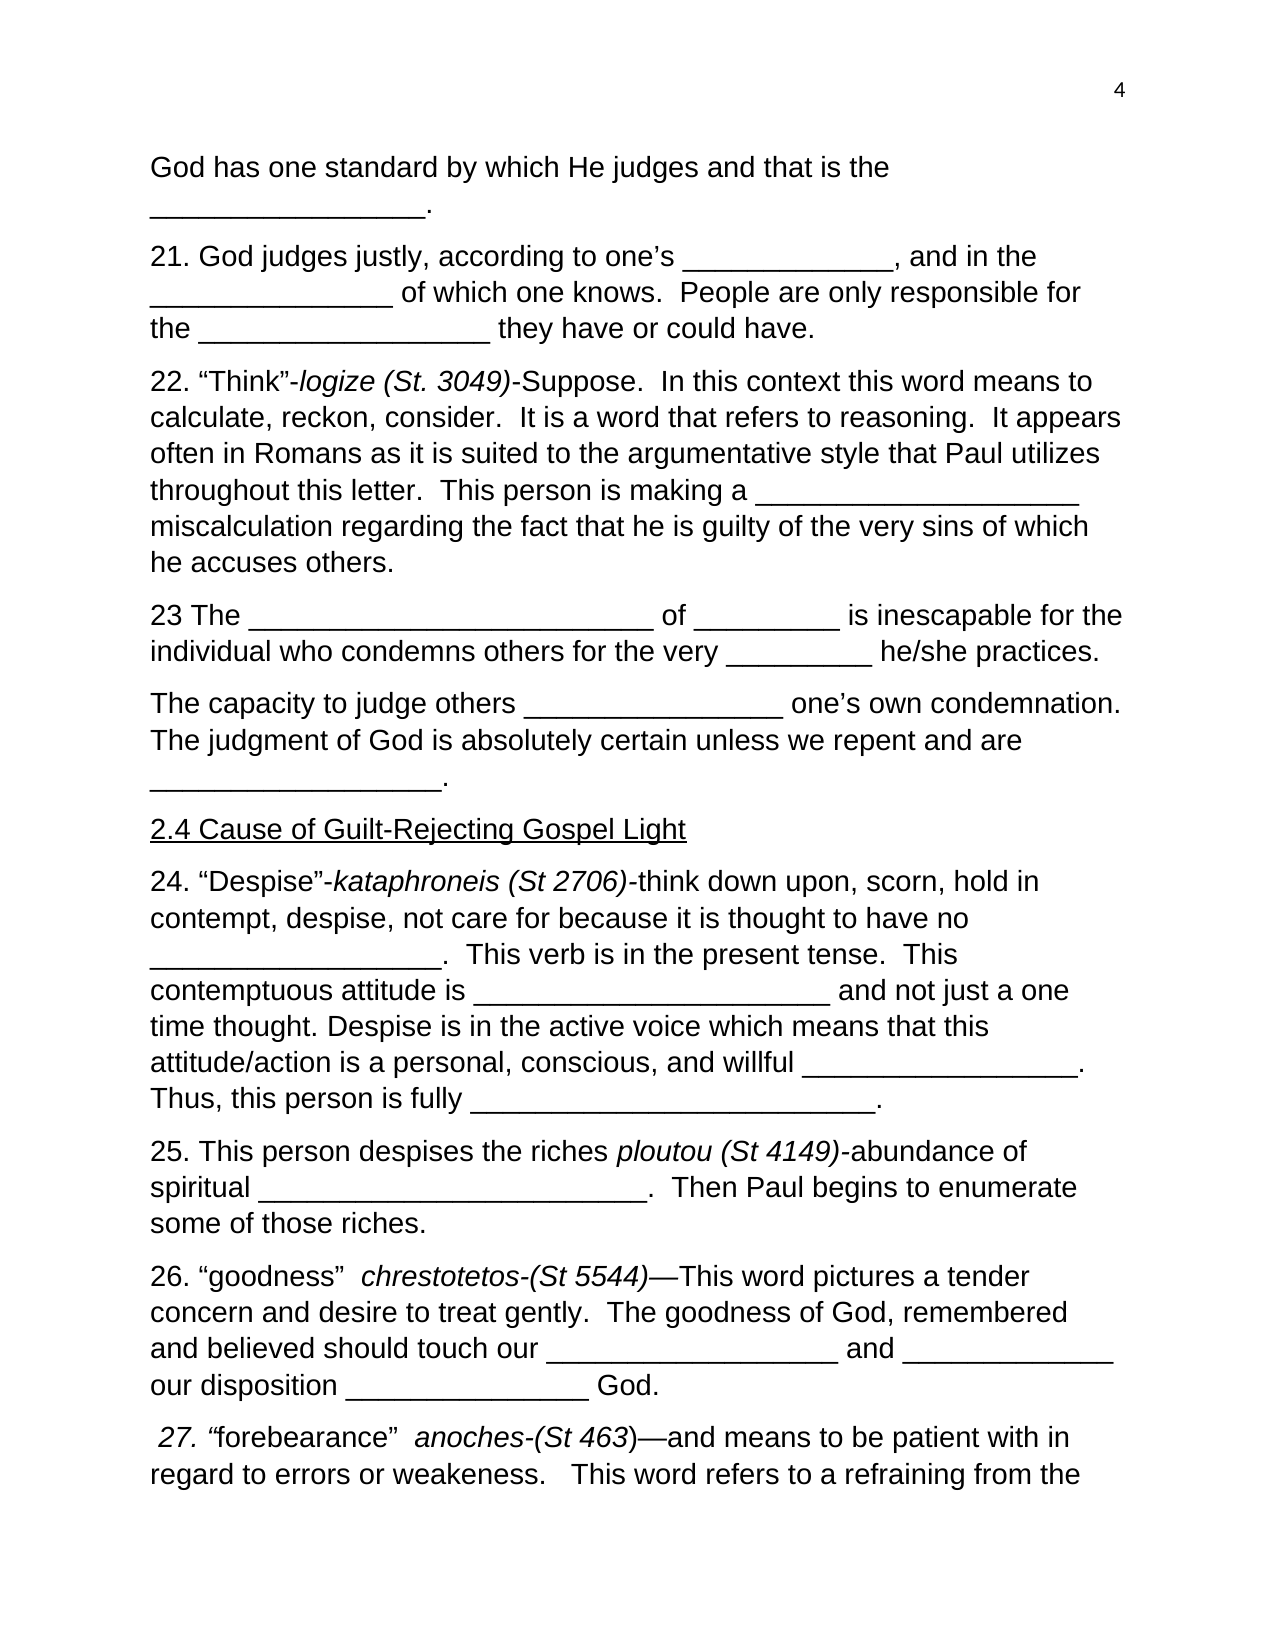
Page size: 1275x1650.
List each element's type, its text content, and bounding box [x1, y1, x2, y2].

text The capacity to judge others ________________ one’s own condemnation. The judgment of God is absolutely certain unless we repent and are __________________. [150, 687, 1125, 792]
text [150, 1421, 1125, 1490]
text 24. “Despise”-kataphroneis (St 2706)-think down upon, scorn, hold in contempt, despise, not care for because it is thought to have no __________________. This verb is in the present tense. This contemptuous attitude is ______________________ and not just a one time thought. Despise is in the active voice which means that this attitude/action is a personal, conscious, and willful _________________. Thus, this person is fully _________________________. [150, 864, 1125, 1115]
text 22. “Think”-logize (St. 3049)-Suppose. In this context this word means to calculate, reckon, consider. It is a word that refers to reasoning. It appears often in Romans as it is suited to the argumentative style that Paul utilizes throughout this letter. This person is making a ____________________ miscalculation regarding the fact that he is guilty of the very sins of which he accuses others. [150, 364, 1125, 578]
text 2.4 Cause of Guilt-Rejecting Gospel Light [150, 812, 1125, 845]
text 26. “goodness” chrestotetos-(St 5544)—This word pictures a tender concern and desire to treat gently. The goodness of God, remembered and believed should touch our __________________ and _____________ our disposition _______________ God. [150, 1259, 1125, 1401]
text 25. This person despises the riches ploutou (St 4149)-abundance of spiritual ________________________. Then Paul begins to enumerate some of those riches. [150, 1134, 1125, 1240]
text 23 The _________________________ of _________ is inescapable for the individual who condemns others for the very _________ he/she practices. [150, 598, 1125, 667]
text 21. God judges justly, according to one’s _____________, and in the _______________ of which one knows. People are only responsible for the __________________ they have or could have. [150, 239, 1125, 345]
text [150, 150, 1125, 220]
